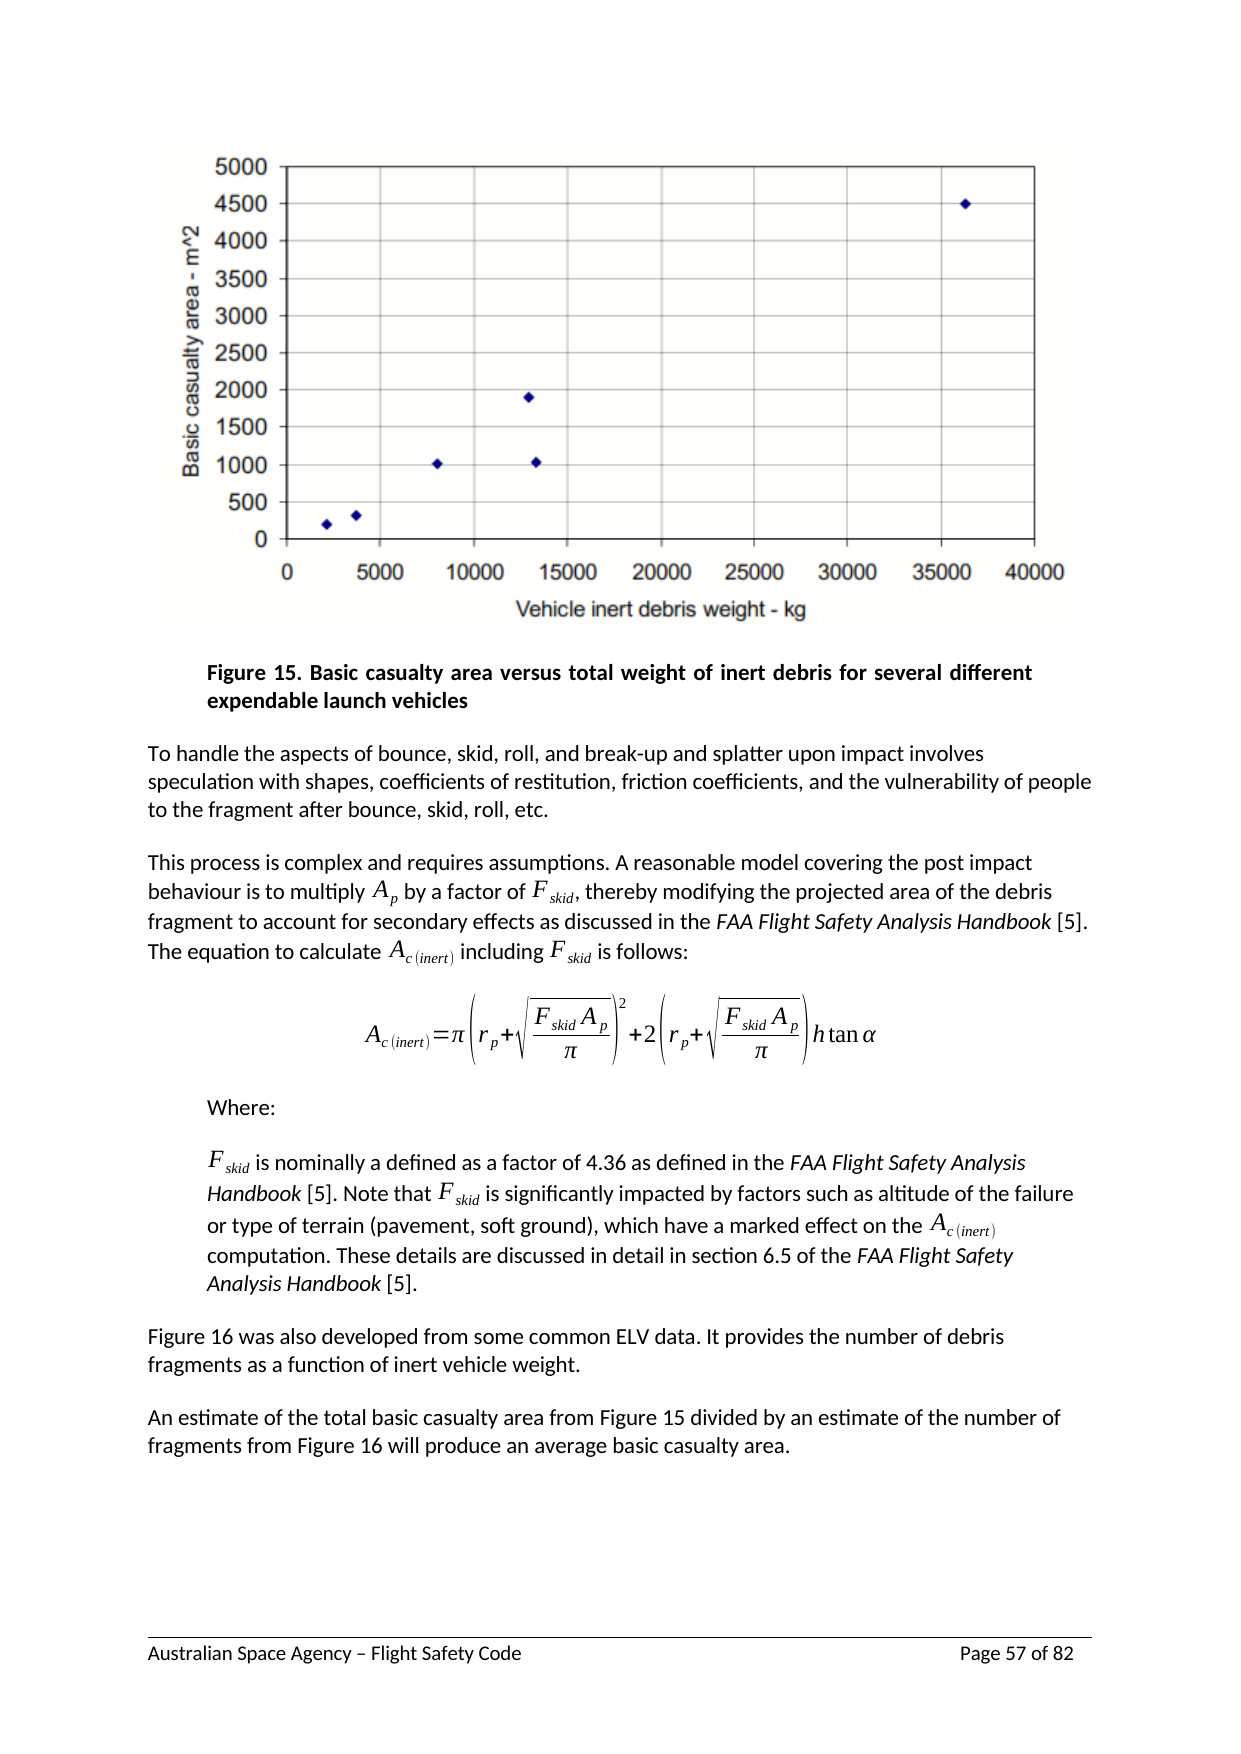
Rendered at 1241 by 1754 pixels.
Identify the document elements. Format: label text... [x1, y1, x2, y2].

text Where: [207, 1093, 1092, 1121]
text This process is complex and requires assumptions. A reasonable model covering the post impact behaviour is to multiply by a factor of , thereby modifying the projected area of the debris fragment to account for secondary effects as discussed in the FAA Flight Safety Analysis Handbook . The equation to calculate including is follows: [148, 848, 1092, 968]
text An estimate of the total basic casualty area from Figure 15 divided by an estimate of the number of fragments from Figure 16 will produce an average basic casualty area. [148, 1403, 1092, 1459]
text To handle the aspects of bounce, skid, roll, and break-up and splatter upon impact involves speculation with shapes, coefficients of restitution, friction coefficients, and the vulnerability of people to the fragment after bounce, skid, roll, etc. [148, 739, 1092, 823]
text Figure 15. Basic casualty area versus total weight of inert debris for several different expendable launch vehicles [207, 658, 1033, 714]
text is nominally a defined as a factor of 4.36 as defined in the FAA Flight Safety Analysis Handbook . Note that is significantly impacted by factors such as altitude of the failure or type of terrain (pavement, soft ground), which have a marked effect on the computation. These details are discussed in detail in section 6.5 of the FAA Flight Safety Analysis Handbook . [207, 1146, 1092, 1297]
text Figure 16 was also developed from some common ELV data. It provides the number of debris fragments as a function of inert vehicle weight. [148, 1322, 1092, 1378]
picture [147, 132, 1093, 633]
